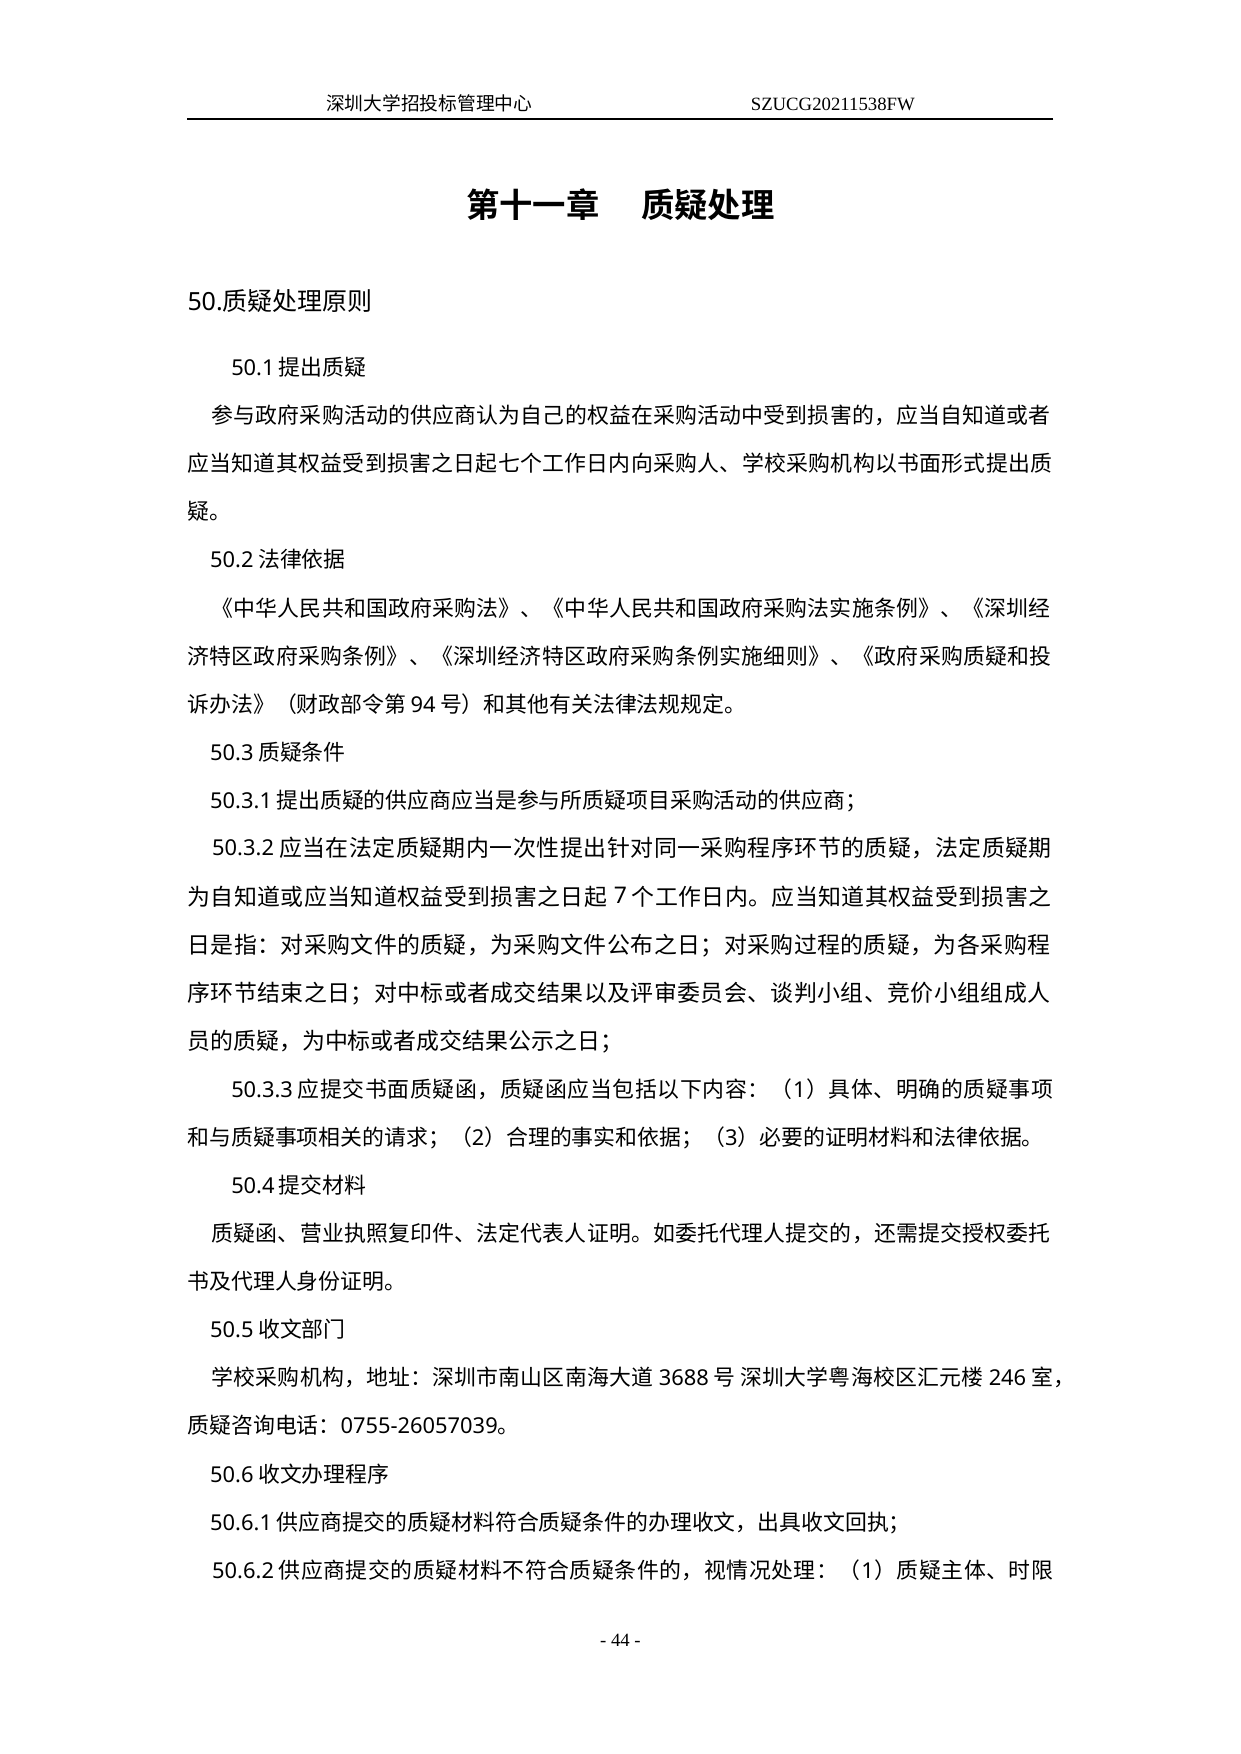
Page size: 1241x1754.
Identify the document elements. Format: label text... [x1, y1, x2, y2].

text 50.1提出质疑 [187, 342, 1053, 390]
text 50.5收文部门 [187, 1304, 1053, 1352]
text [187, 1545, 1053, 1593]
list 质疑处理 [187, 155, 1053, 251]
text 学校采购机构，地址：深圳市南山区南海大道3688号 深圳大学粤海校区汇元楼246室，质疑咨询电话：0755-26057039。 [187, 1352, 1053, 1448]
text 50.4提交材料 [187, 1160, 1053, 1208]
text 50.3质疑条件 [187, 727, 1053, 775]
text 质疑函、营业执照复印件、法定代表人证明。如委托代理人提交的，还需提交授权委托书及代理人身份证明。 [187, 1208, 1053, 1304]
text 50.3.1提出质疑的供应商应当是参与所质疑项目采购活动的供应商； [187, 775, 1053, 823]
text 参与政府采购活动的供应商认为自己的权益在采购活动中受到损害的，应当自知道或者应当知道其权益受到损害之日起七个工作日内向采购人、学校采购机构以书面形式提出质疑。 [187, 390, 1053, 534]
text 50.6.1供应商提交的质疑材料符合质疑条件的办理收文，出具收文回执； [187, 1497, 1053, 1545]
text 50.质疑处理原则 [187, 275, 1053, 323]
text 《中华人民共和国政府采购法》、《中华人民共和国政府采购法实施条例》、《深圳经济特区政府采购条例》、《深圳经济特区政府采购条例实施细则》、《政府采购质疑和投诉办法》（财政部令第94号）和其他有关法律法规规定。 [187, 582, 1053, 727]
text 50.6收文办理程序 [187, 1448, 1053, 1497]
text 50.2法律依据 [187, 534, 1053, 582]
text 50.3.2应当在法定质疑期内一次性提出针对同一采购程序环节的质疑，法定质疑期为自知道或应当知道权益受到损害之日起7个工作日内。应当知道其权益受到损害之日是指：对采购文件的质疑，为采购文件公布之日；对采购过程的质疑，为各采购程序环节结束之日；对中标或者成交结果以及评审委员会、谈判小组、竞价小组组成人员的质疑，为中标或者成交结果公示之日； [187, 823, 1053, 1063]
text 50.3.3应提交书面质疑函，质疑函应当包括以下内容：（1）具体、明确的质疑事项和与质疑事项相关的请求；（2）合理的事实和依据；（3）必要的证明材料和法律依据。 [187, 1063, 1053, 1160]
